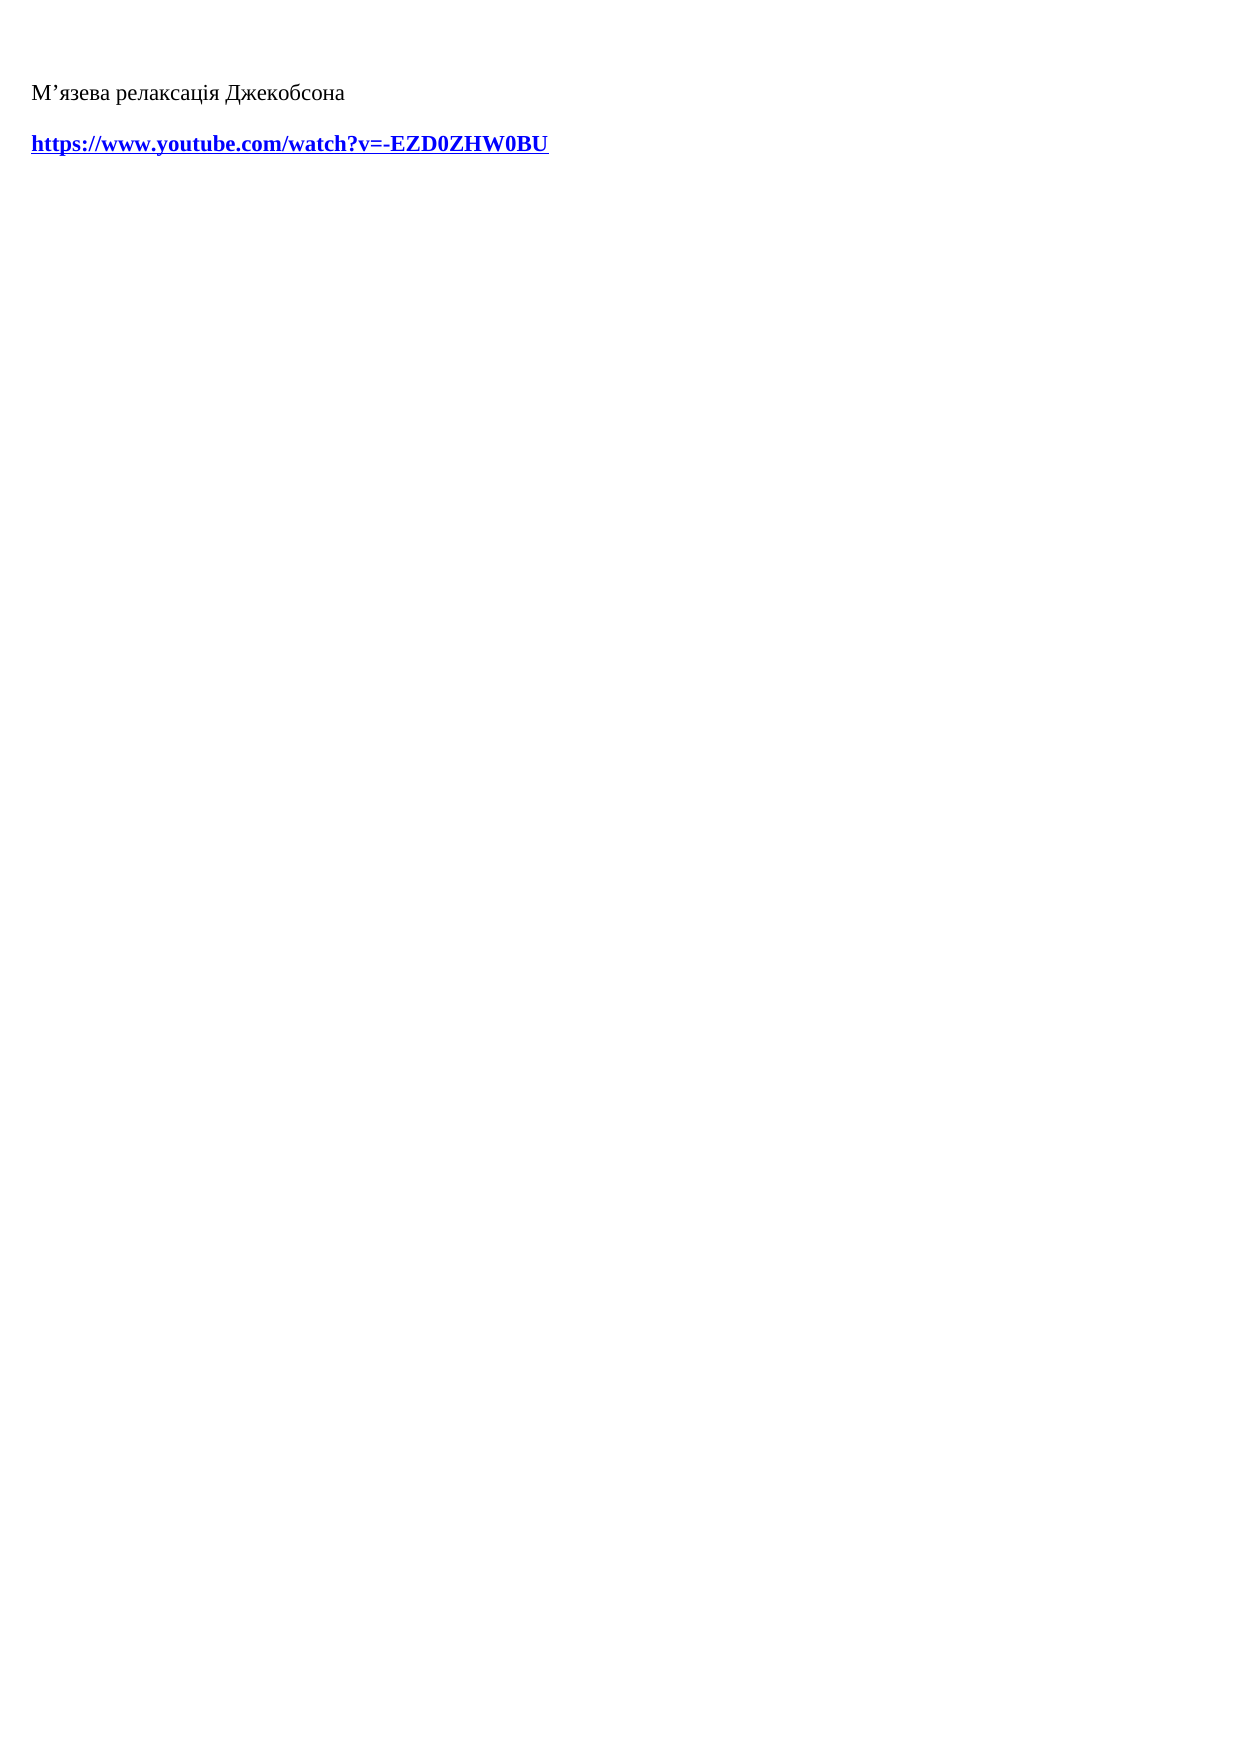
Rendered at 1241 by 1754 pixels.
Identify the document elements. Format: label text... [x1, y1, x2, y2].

text М’язева релаксація Джекобсона [31, 79, 1223, 106]
text https://www.youtube.com/watch?v=-EZD0ZHW0BU [31, 130, 1223, 157]
